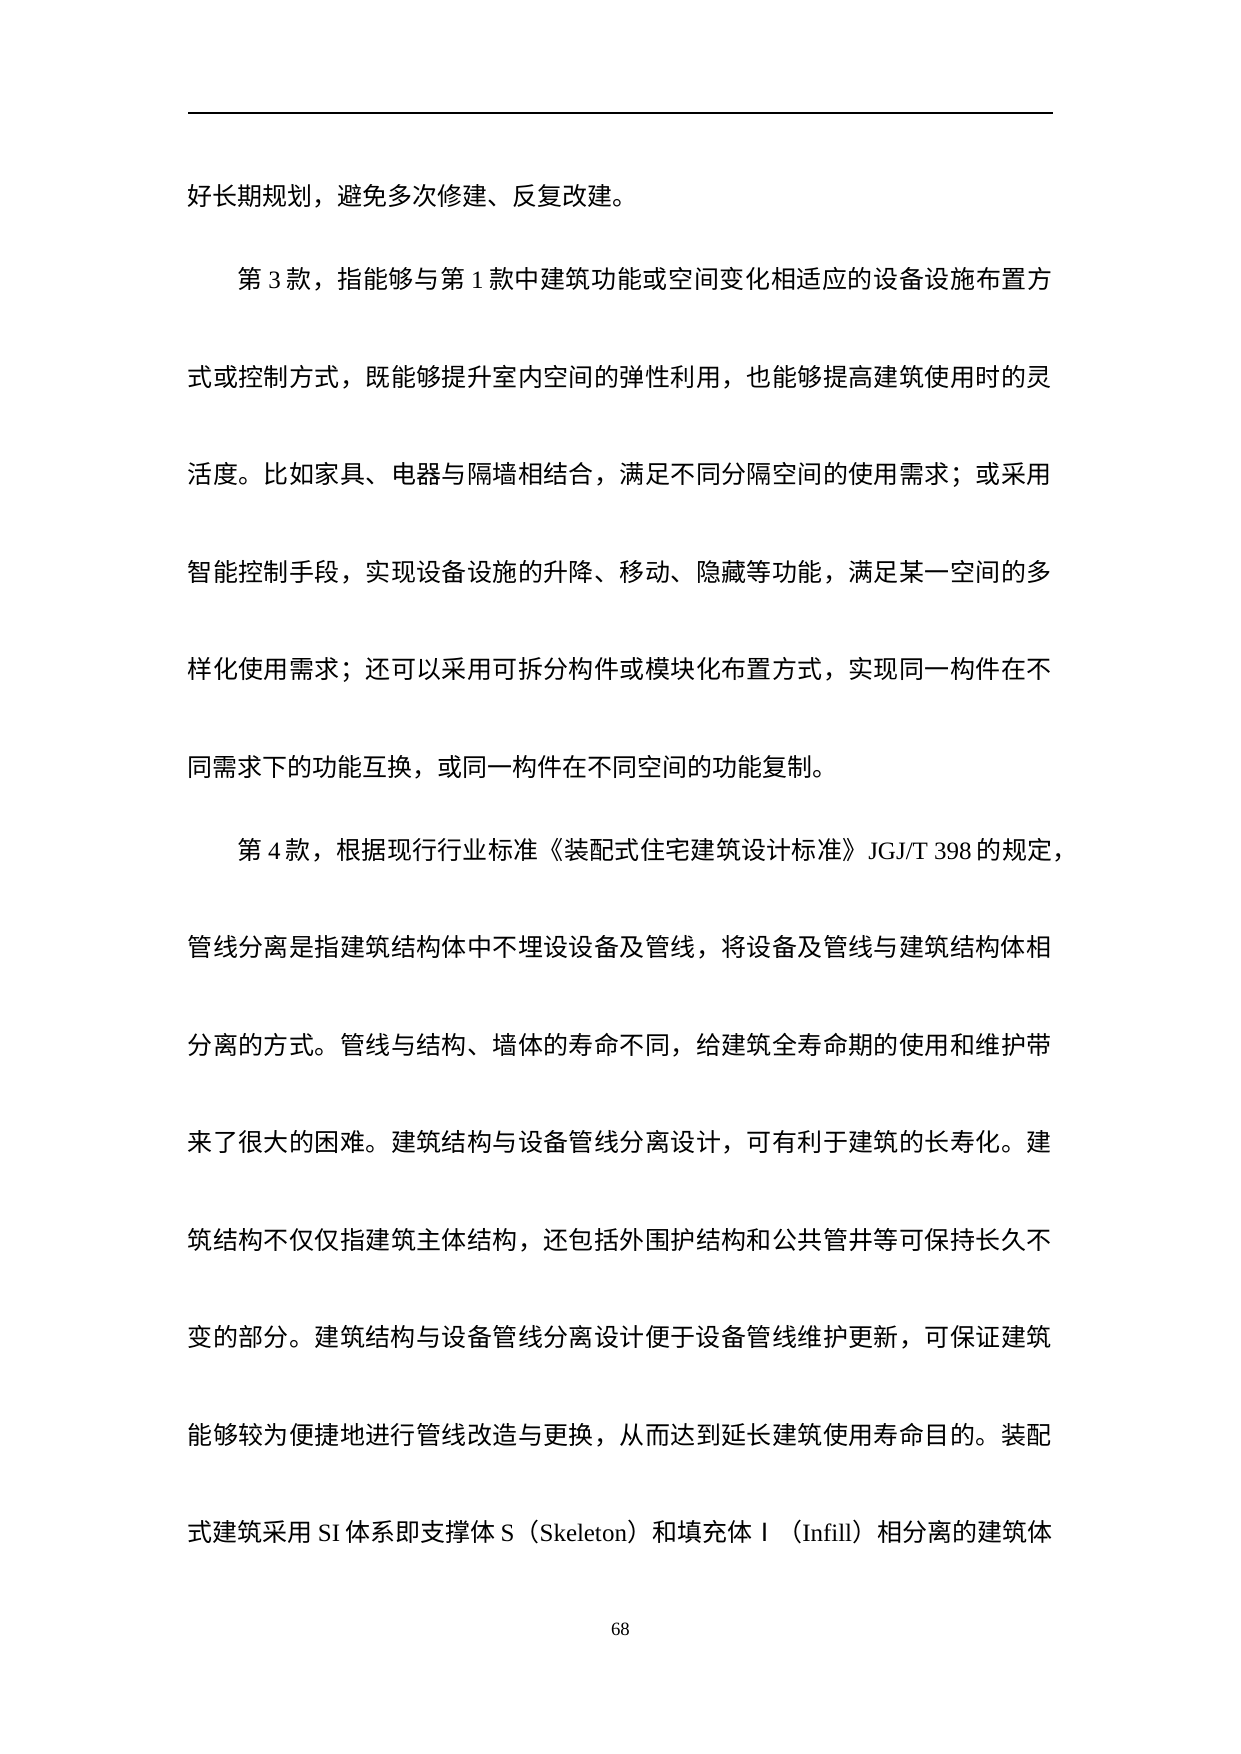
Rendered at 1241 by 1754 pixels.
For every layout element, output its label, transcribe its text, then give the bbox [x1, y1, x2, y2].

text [187, 162, 1053, 227]
text 第3款，指能够与第1款中建筑功能或空间变化相适应的设备设施布置方式或控制方式，既能够提升室内空间的弹性利用，也能够提高建筑使用时的灵活度。比如家具、电器与隔墙相结合，满足不同分隔空间的使用需求；或采用智能控制手段，实现设备设施的升降、移动、隐藏等功能，满足某一空间的多样化使用需求；还可以采用可拆分构件或模块化布置方式，实现同一构件在不同需求下的功能互换，或同一构件在不同空间的功能复制。 [187, 245, 1053, 798]
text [187, 816, 1053, 1563]
